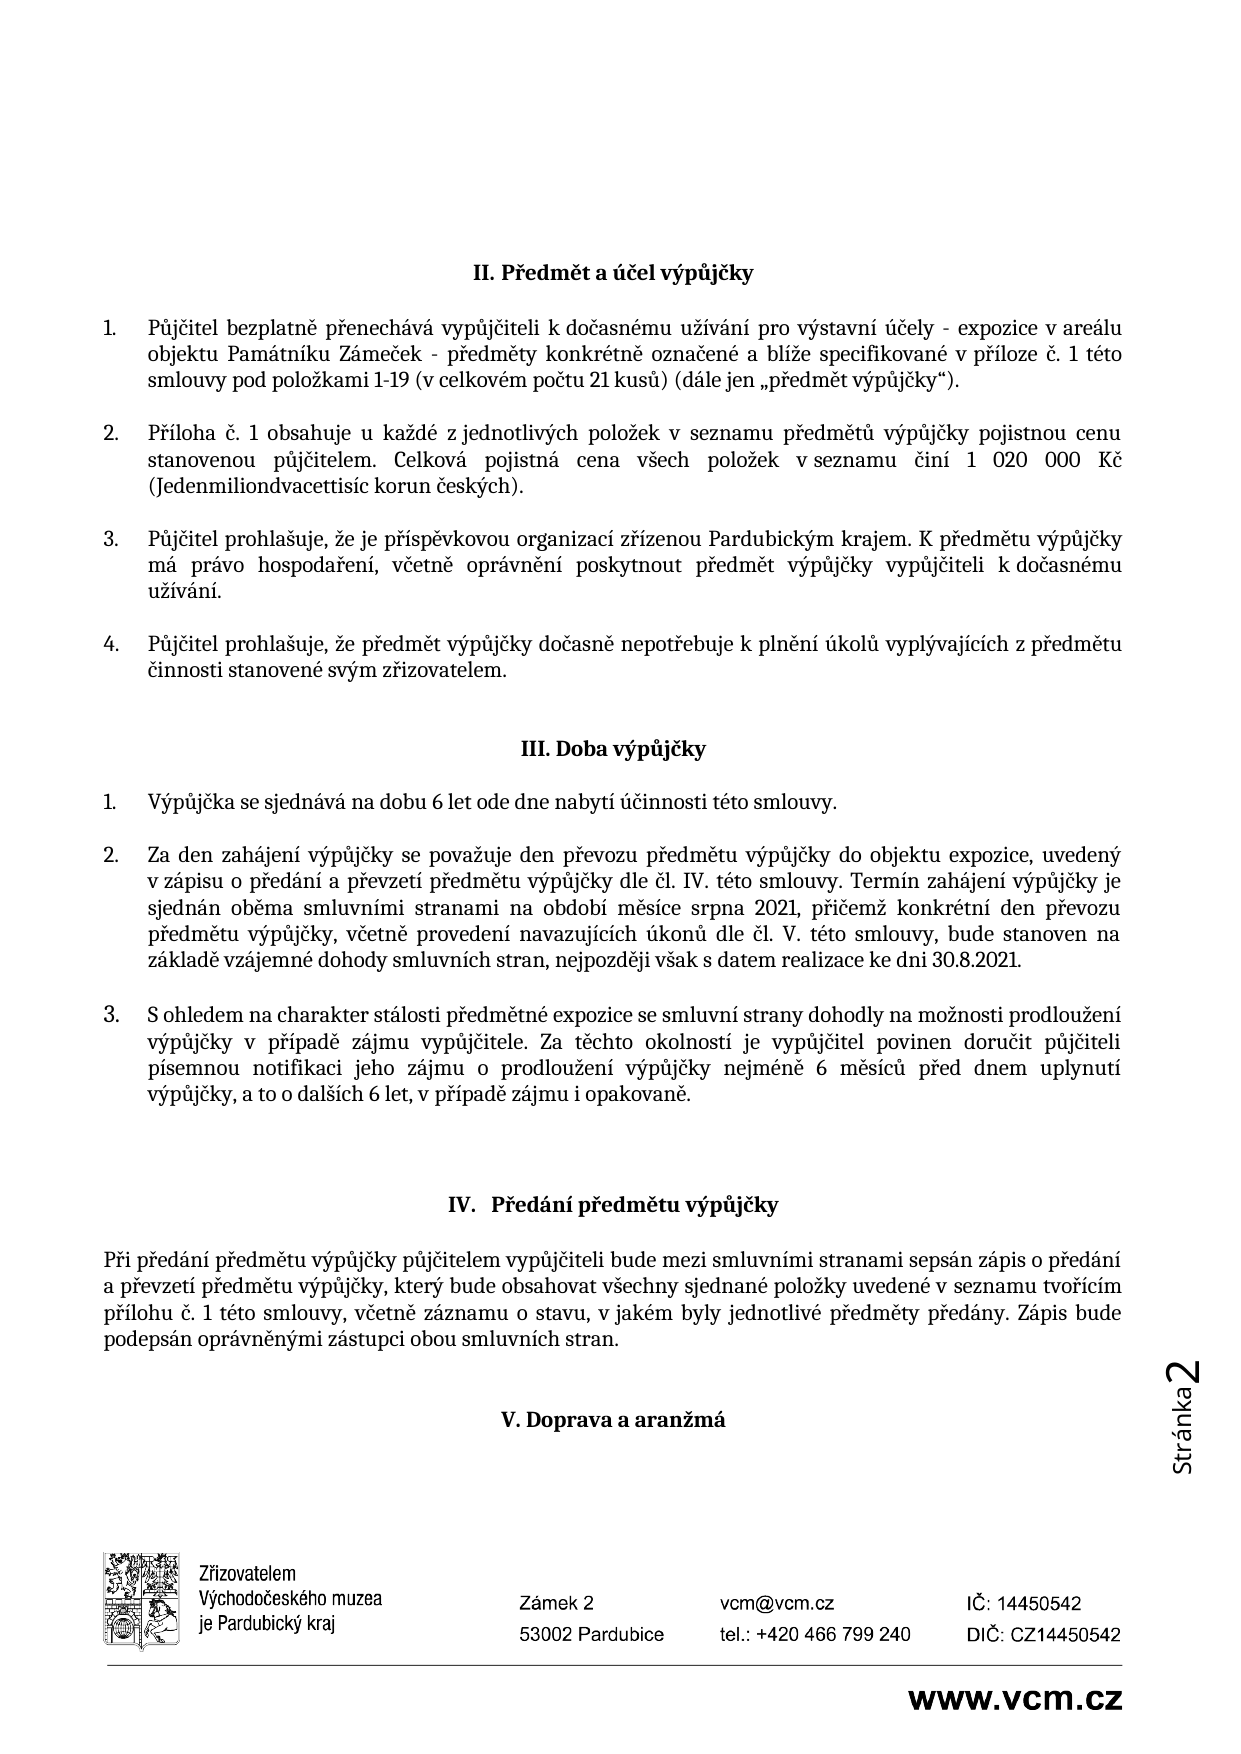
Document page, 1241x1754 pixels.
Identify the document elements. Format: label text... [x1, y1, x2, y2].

list Půjčitel prohlašuje, že je příspěvkovou organizací zřízenou Pardubickým krajem. K předmětu výpůjčky má právo hospodaření, včetně oprávnění poskytnout předmět výpůjčky vypůjčiteli k dočasnému užívání. [103, 525, 1122, 604]
list Půjčitel prohlašuje, že předmět výpůjčky dočasně nepotřebuje k plnění úkolů vyplývajících z předmětu činnosti stanovené svým zřizovatelem. [103, 631, 1122, 683]
list Předmět a účel výpůjčky [105, 259, 1122, 286]
list Předání předmětu výpůjčky [105, 1191, 1122, 1218]
picture [103, 1552, 1123, 1710]
list Půjčitel bezplatně přenechává vypůjčiteli k dočasnému užívání pro výstavní účely - expozice v areálu objektu Památníku Zámeček - předměty konkrétně označené a blíže specifikované v příloze č. 1 této smlouvy pod položkami 1-19 (v celkovém počtu 21 kusů) (dále jen „předmět výpůjčky“). [103, 314, 1122, 394]
list S ohledem na charakter stálosti předmětné expozice se smluvní strany dohodly na možnosti prodloužení výpůjčky v případě zájmu vypůjčitele. Za těchto okolností je vypůjčitel povinen doručit půjčiteli písemnou notifikaci jeho zájmu o prodloužení výpůjčky nejméně 6 měsíců před dnem uplynutí výpůjčky, a to o dalších 6 let, v případě zájmu i opakovaně. [103, 1000, 1122, 1108]
list Příloha č. 1 obsahuje u každé z jednotlivých položek v seznamu předmětů výpůjčky pojistnou cenu stanovenou půjčitelem. Celková pojistná cena všech položek v seznamu činí 1 020 000 Kč (Jedenmiliondvacettisíc korun českých). [103, 420, 1122, 499]
list Výpůjčka se sjednává na dobu 6 let ode dne nabytí účinnosti této smlouvy. [103, 789, 1122, 815]
list Za den zahájení výpůjčky se považuje den převozu předmětu výpůjčky do objektu expozice, uvedený v zápisu o předání a převzetí předmětu výpůjčky dle čl. IV. této smlouvy. Termín zahájení výpůjčky je sjednán oběma smluvními stranami na období měsíce srpna 2021, přičemž konkrétní den převozu předmětu výpůjčky, včetně provedení navazujících úkonů dle čl. V. této smlouvy, bude stanoven na základě vzájemné dohody smluvních stran, nejpozději však s datem realizace ke dni 30.8.2021. [103, 842, 1122, 973]
text III. Doba výpůjčky [105, 736, 1122, 763]
text Při předání předmětu výpůjčky půjčitelem vypůjčiteli bude mezi smluvními stranami sepsán zápis o předání a převzetí předmětu výpůjčky, který bude obsahovat všechny sjednané položky uvedené v seznamu tvořícím přílohu č. 1 této smlouvy, včetně záznamu o stavu, v jakém byly jednotlivé předměty předány. Zápis bude podepsán oprávněnými zástupci obou smluvních stran. [103, 1247, 1122, 1352]
text V. Doprava a aranžmá [105, 1407, 1122, 1433]
